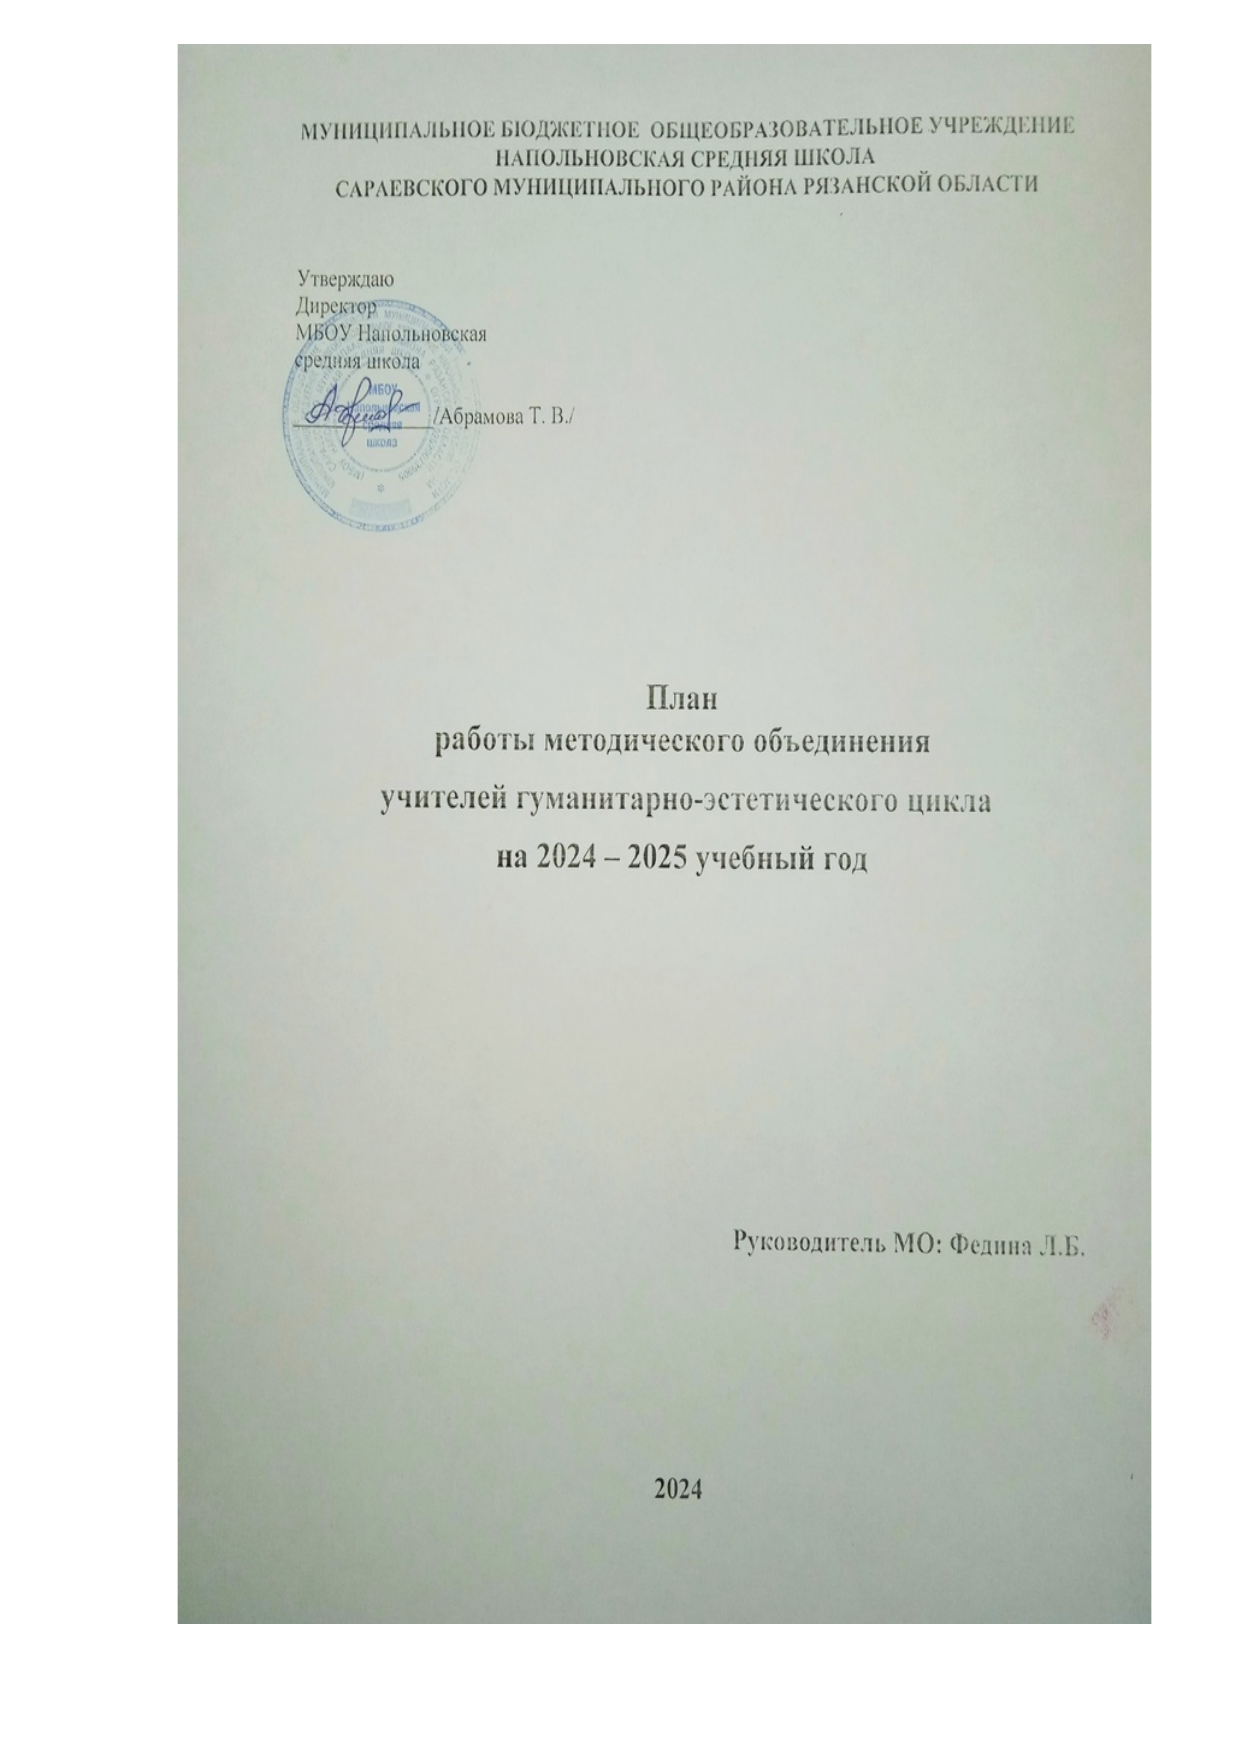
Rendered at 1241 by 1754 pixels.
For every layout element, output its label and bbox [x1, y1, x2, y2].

picture [177, 44, 1152, 1624]
